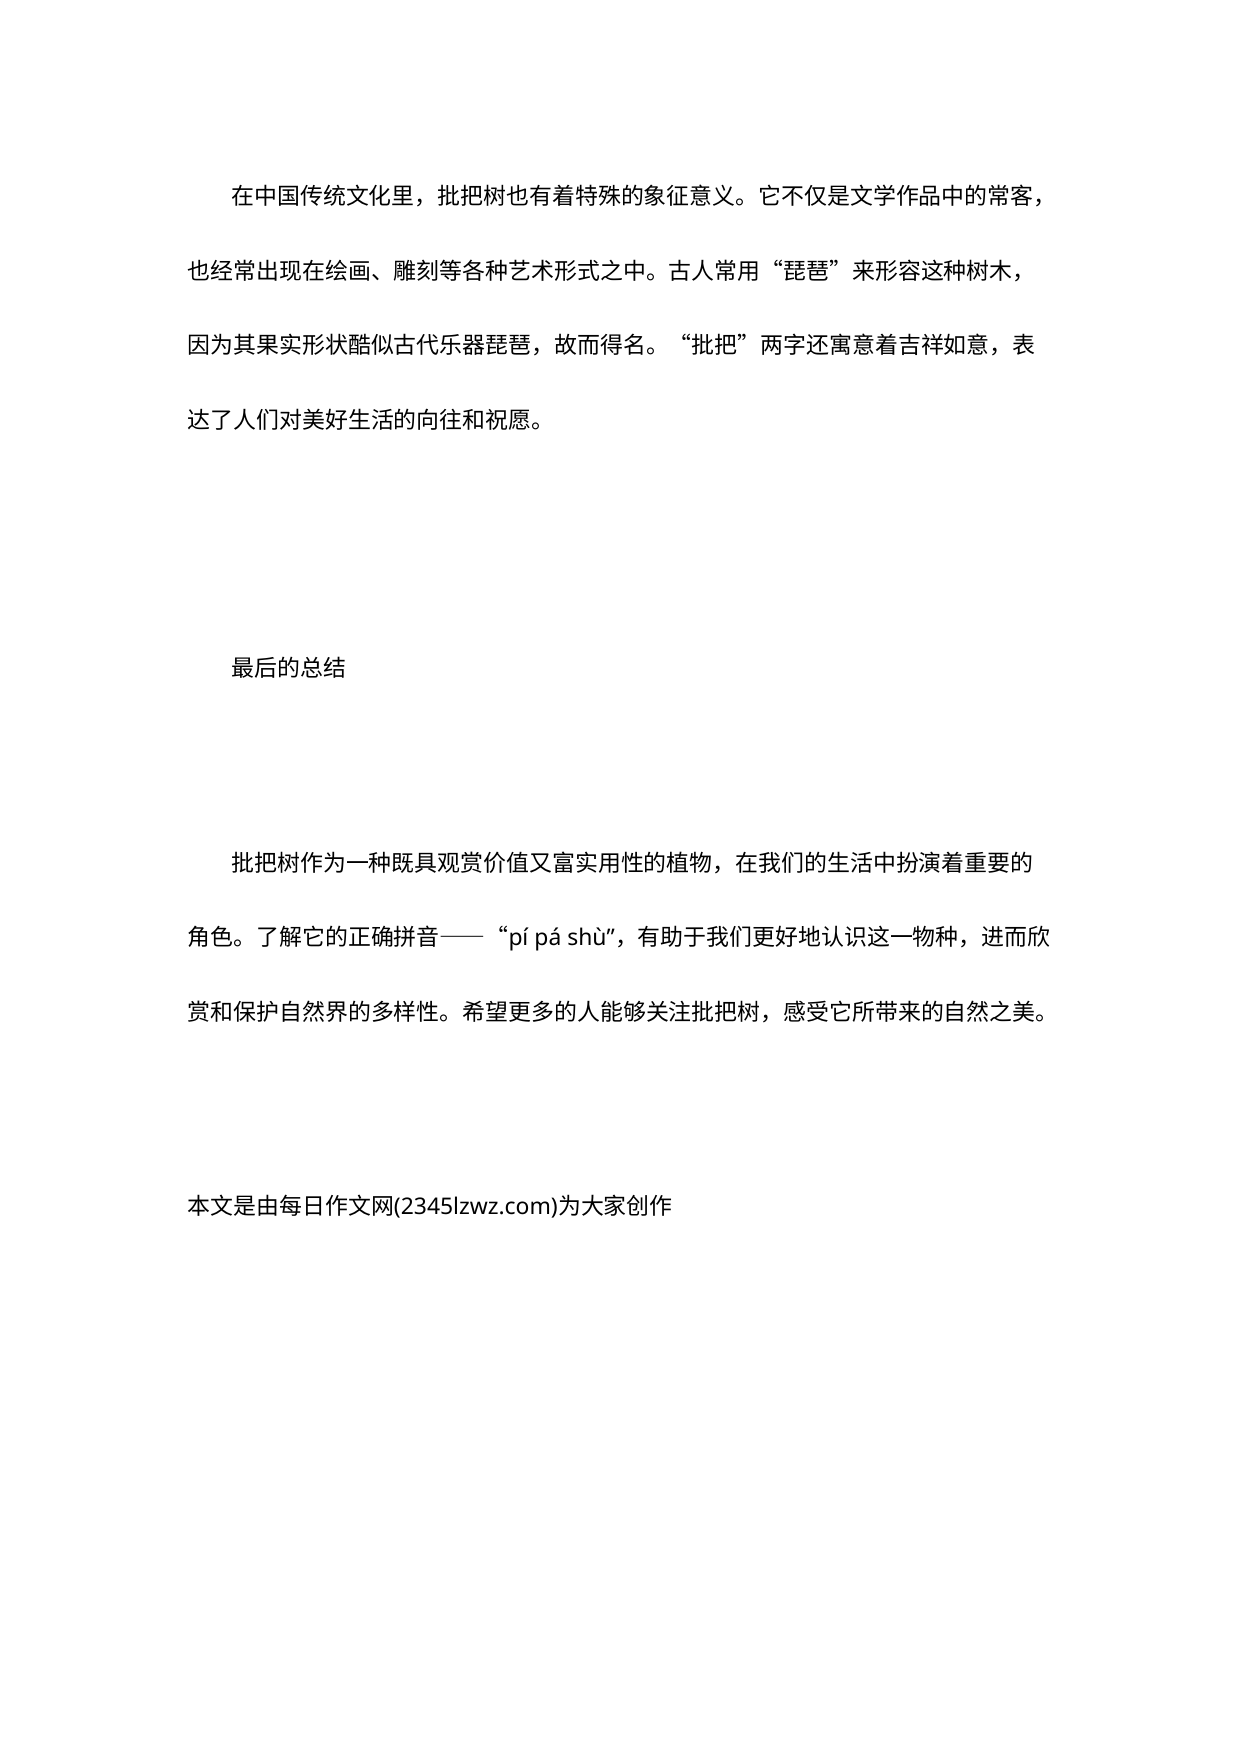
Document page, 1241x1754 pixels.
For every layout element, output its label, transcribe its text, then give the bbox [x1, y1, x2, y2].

text 最后的总结 [187, 634, 1053, 699]
text 本文是由每日作文网(2345lzwz.com)为大家创作 [187, 1172, 1053, 1237]
text 批把树作为一种既具观赏价值又富实用性的植物，在我们的生活中扮演着重要的角色。了解它的正确拼音——“pí pá shù”，有助于我们更好地认识这一物种，进而欣赏和保护自然界的多样性。希望更多的人能够关注批把树，感受它所带来的自然之美。 [187, 828, 1053, 1043]
text 在中国传统文化里，批把树也有着特殊的象征意义。它不仅是文学作品中的常客，也经常出现在绘画、雕刻等各种艺术形式之中。古人常用“琵琶”来形容这种树木，因为其果实形状酷似古代乐器琵琶，故而得名。“批把”两字还寓意着吉祥如意，表达了人们对美好生活的向往和祝愿。 [187, 162, 1053, 451]
